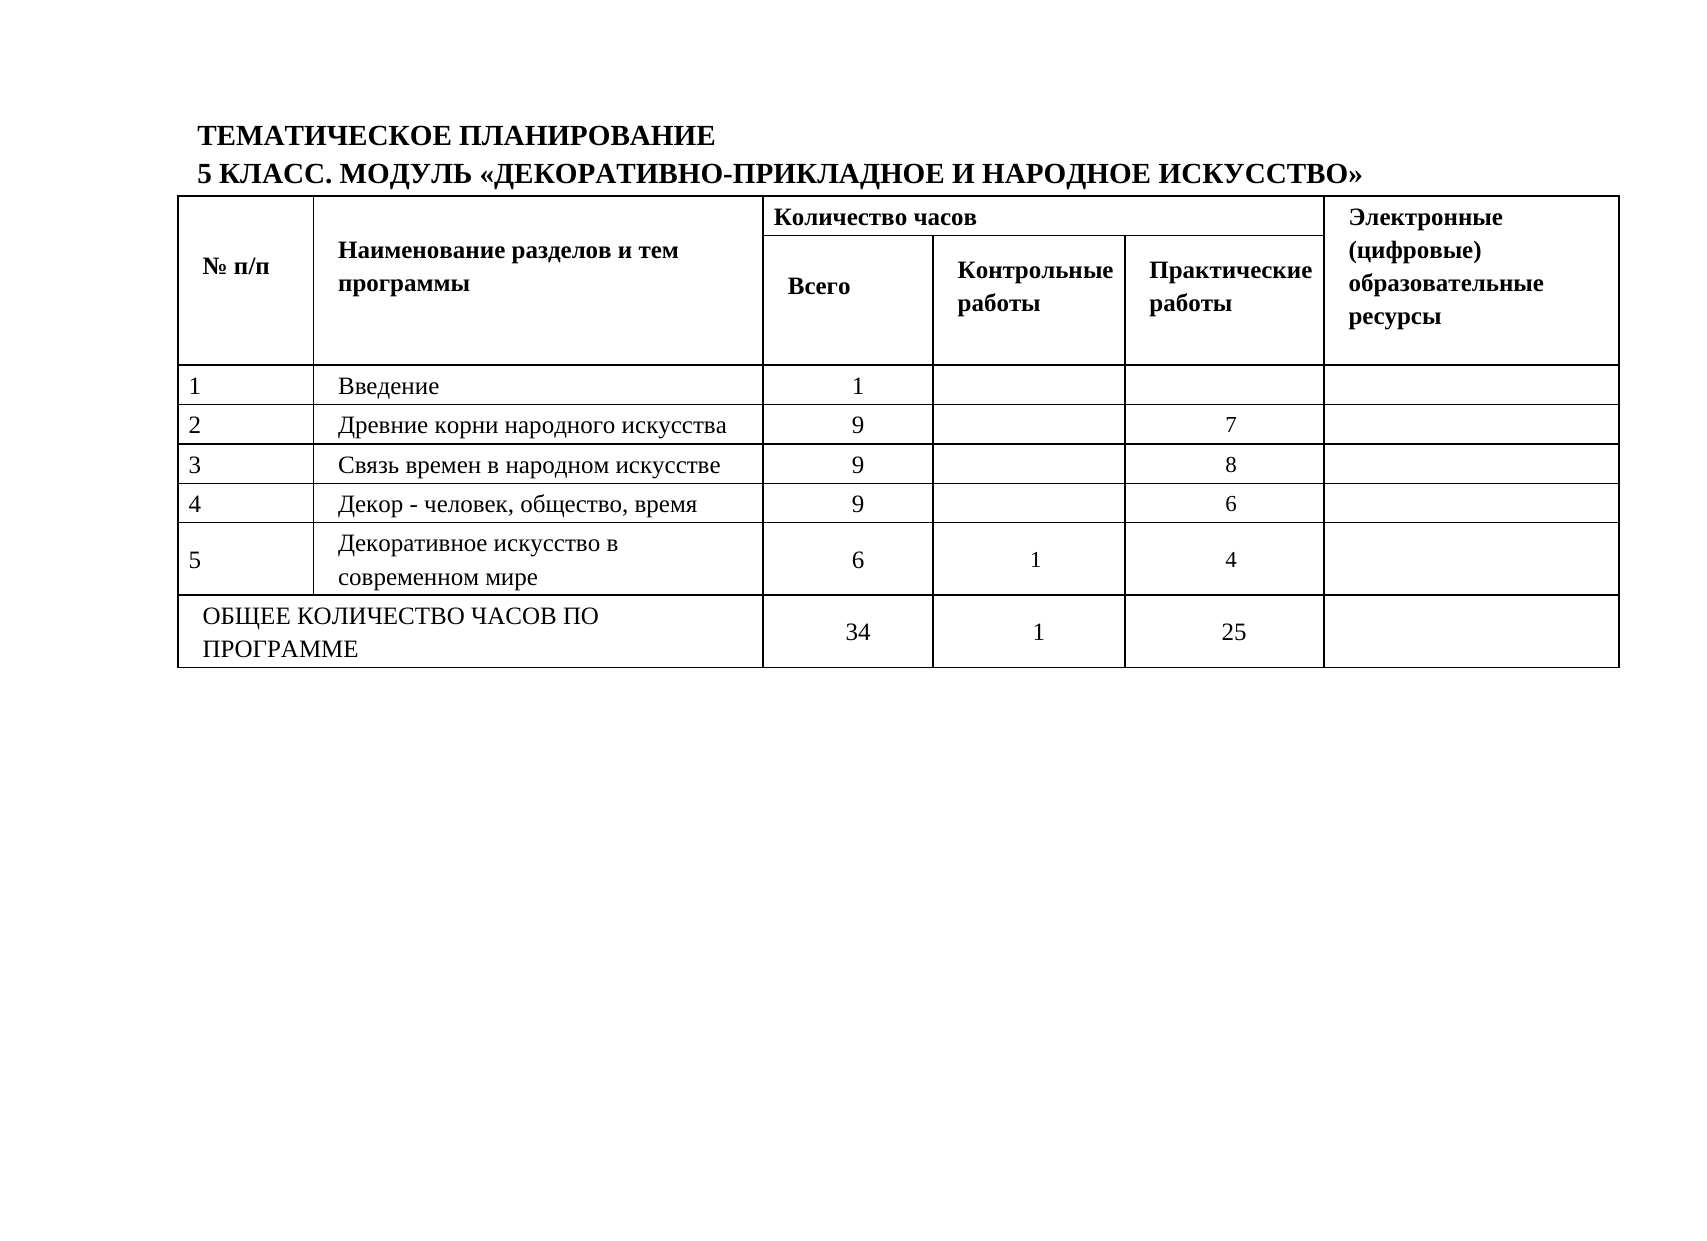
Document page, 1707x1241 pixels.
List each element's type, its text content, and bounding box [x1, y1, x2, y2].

table_cell Декор - человек, общество, время [314, 484, 762, 522]
table_cell [1325, 405, 1618, 443]
table_header Наименование разделов и тем программы [314, 197, 762, 364]
table_cell 1 [934, 523, 1124, 594]
table_cell [934, 484, 1124, 522]
table_cell Контрольные работы [934, 236, 1124, 364]
table_cell 6 [1126, 484, 1323, 522]
table_cell Декоративное искусство в современном мире [314, 523, 762, 594]
table_cell 7 [1126, 405, 1323, 443]
table_cell [1325, 523, 1618, 594]
table_cell [1325, 484, 1618, 522]
text ТЕМАТИЧЕСКОЕ ПЛАНИРОВАНИЕ [190, 118, 1618, 152]
table_cell 1 [934, 596, 1124, 667]
text 5 КЛАСС. МОДУЛЬ «ДЕКОРАТИВНО-ПРИКЛАДНОЕ И НАРОДНОЕ ИСКУССТВО» [190, 157, 1618, 190]
table_cell Связь времен в народном искусстве [314, 445, 762, 482]
table_cell 1 [764, 366, 932, 404]
table_header Электронные (цифровые) образовательные ресурсы [1325, 197, 1618, 364]
table_cell 3 [179, 445, 313, 482]
table_cell Практические работы [1126, 236, 1323, 364]
table_cell [934, 445, 1124, 482]
table_cell 4 [179, 484, 313, 522]
table_cell [1325, 366, 1618, 404]
table_cell Всего [764, 236, 932, 364]
table_cell Введение [314, 366, 762, 404]
table_cell 9 [764, 405, 932, 443]
table_cell ОБЩЕЕ КОЛИЧЕСТВО ЧАСОВ ПО ПРОГРАММЕ [179, 596, 762, 667]
table_cell 5 [179, 523, 313, 594]
table_header Количество часов [764, 197, 1323, 234]
table_cell 6 [764, 523, 932, 594]
table_cell [934, 366, 1124, 404]
table_cell [1126, 366, 1323, 404]
table_cell 9 [764, 484, 932, 522]
table_cell 1 [179, 366, 313, 404]
table_cell 25 [1126, 596, 1323, 667]
table_cell 9 [764, 445, 932, 482]
table_cell [934, 405, 1124, 443]
table_cell [1325, 445, 1618, 482]
table_cell 4 [1126, 523, 1323, 594]
table_header № п/п [179, 197, 313, 364]
table_cell [1325, 596, 1618, 667]
table_cell 34 [764, 596, 932, 667]
table_cell Древние корни народного искусства [314, 405, 762, 443]
table_cell 8 [1126, 445, 1323, 482]
table_cell 2 [179, 405, 313, 443]
